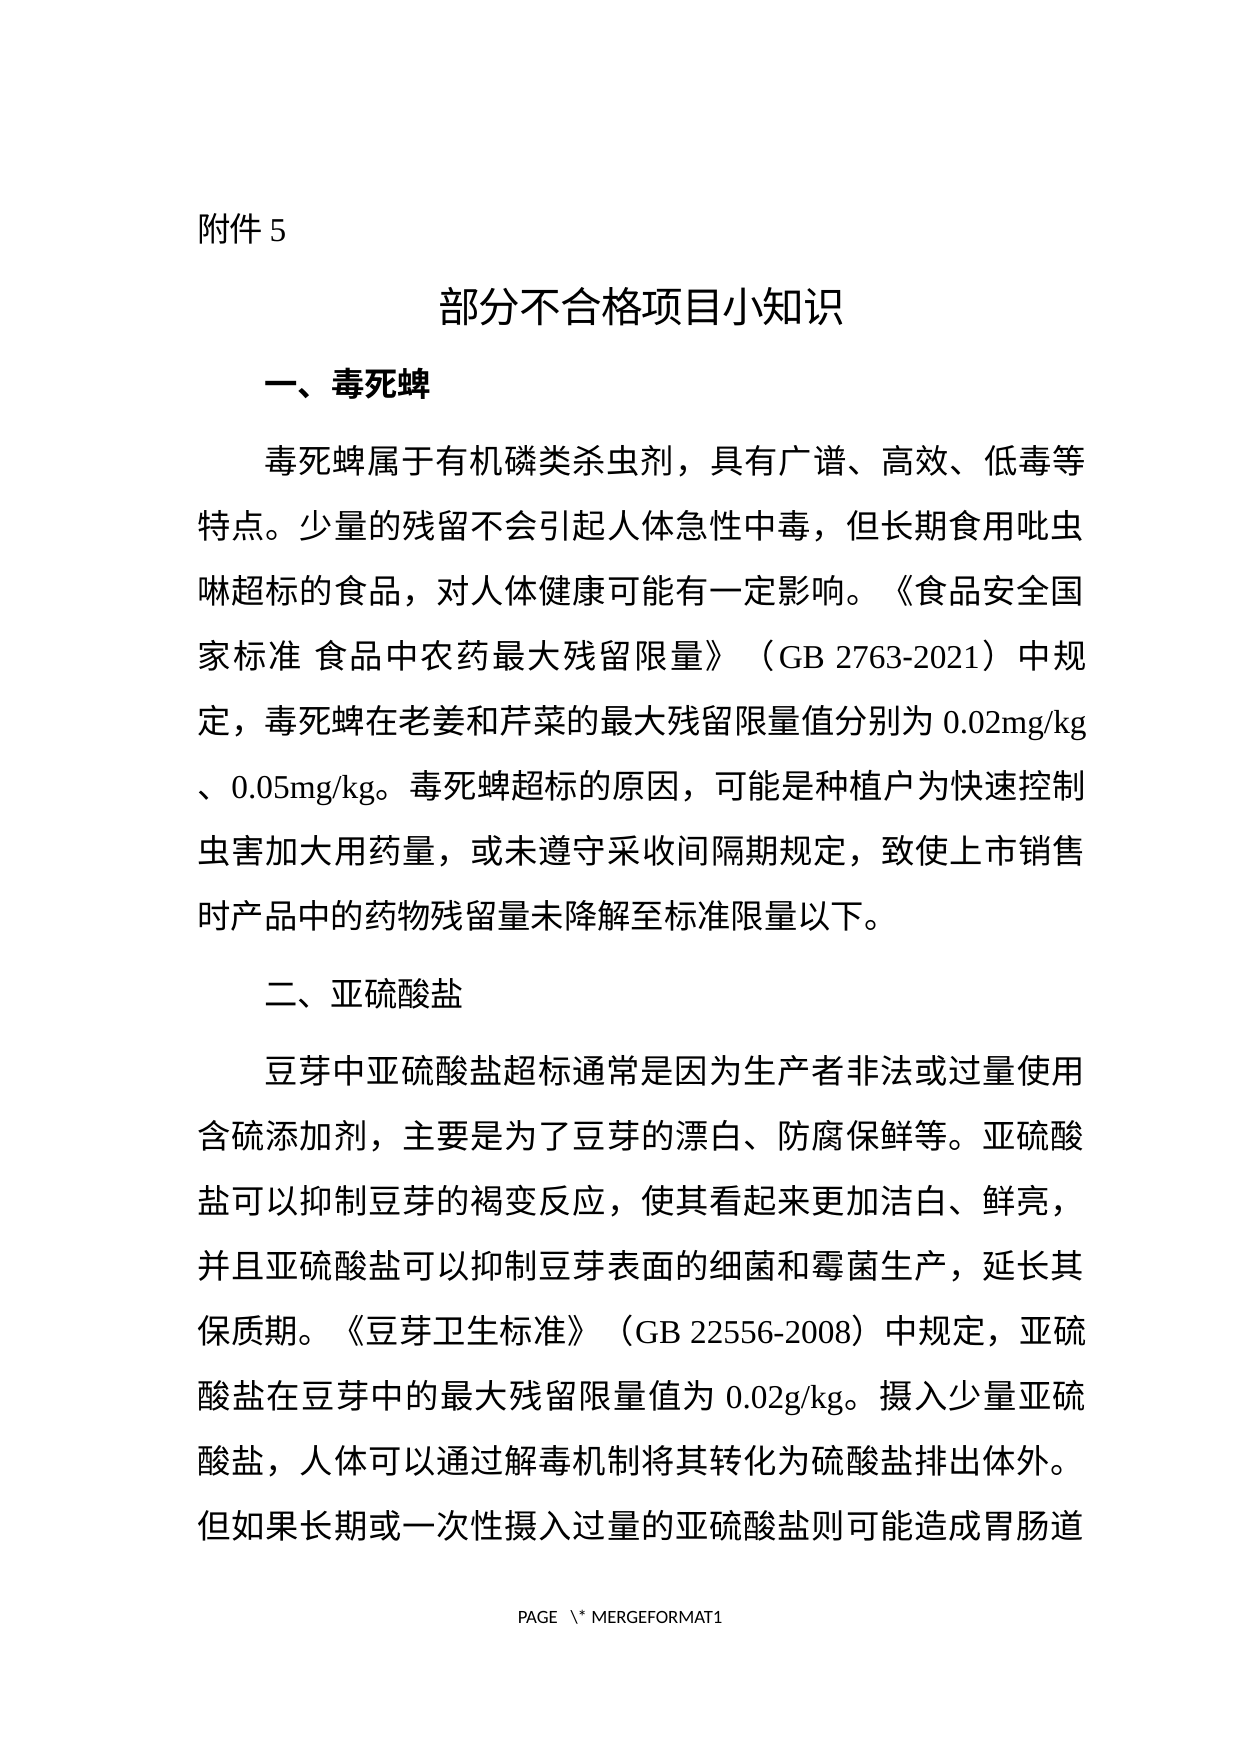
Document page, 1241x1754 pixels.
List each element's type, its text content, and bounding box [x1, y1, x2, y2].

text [197, 1037, 1087, 1557]
text 毒死蜱属于有机磷类杀虫剂，具有广谱、高效、低毒等特点。少量的残留不会引起人体急性中毒，但长期食用吡虫啉超标的食品，对人体健康可能有一定影响。《食品安全国家标准 食品中农药最大残留限量》（GB 2763-2021）中规定，毒死蜱在老姜和芹菜的最大残留限量值分别为0.02mg/kg、0.05mg/kg。毒死蜱超标的原因，可能是种植户为快速控制虫害加大用药量，或未遵守采收间隔期规定，致使上市销售时产品中的药物残留量未降解至标准限量以下。 [197, 427, 1087, 947]
text 一、毒死蜱 [197, 349, 1087, 414]
text 附件5 [197, 194, 1087, 259]
list 亚硫酸盐 [197, 959, 1087, 1024]
text 部分不合格项目小知识 [197, 272, 1087, 337]
